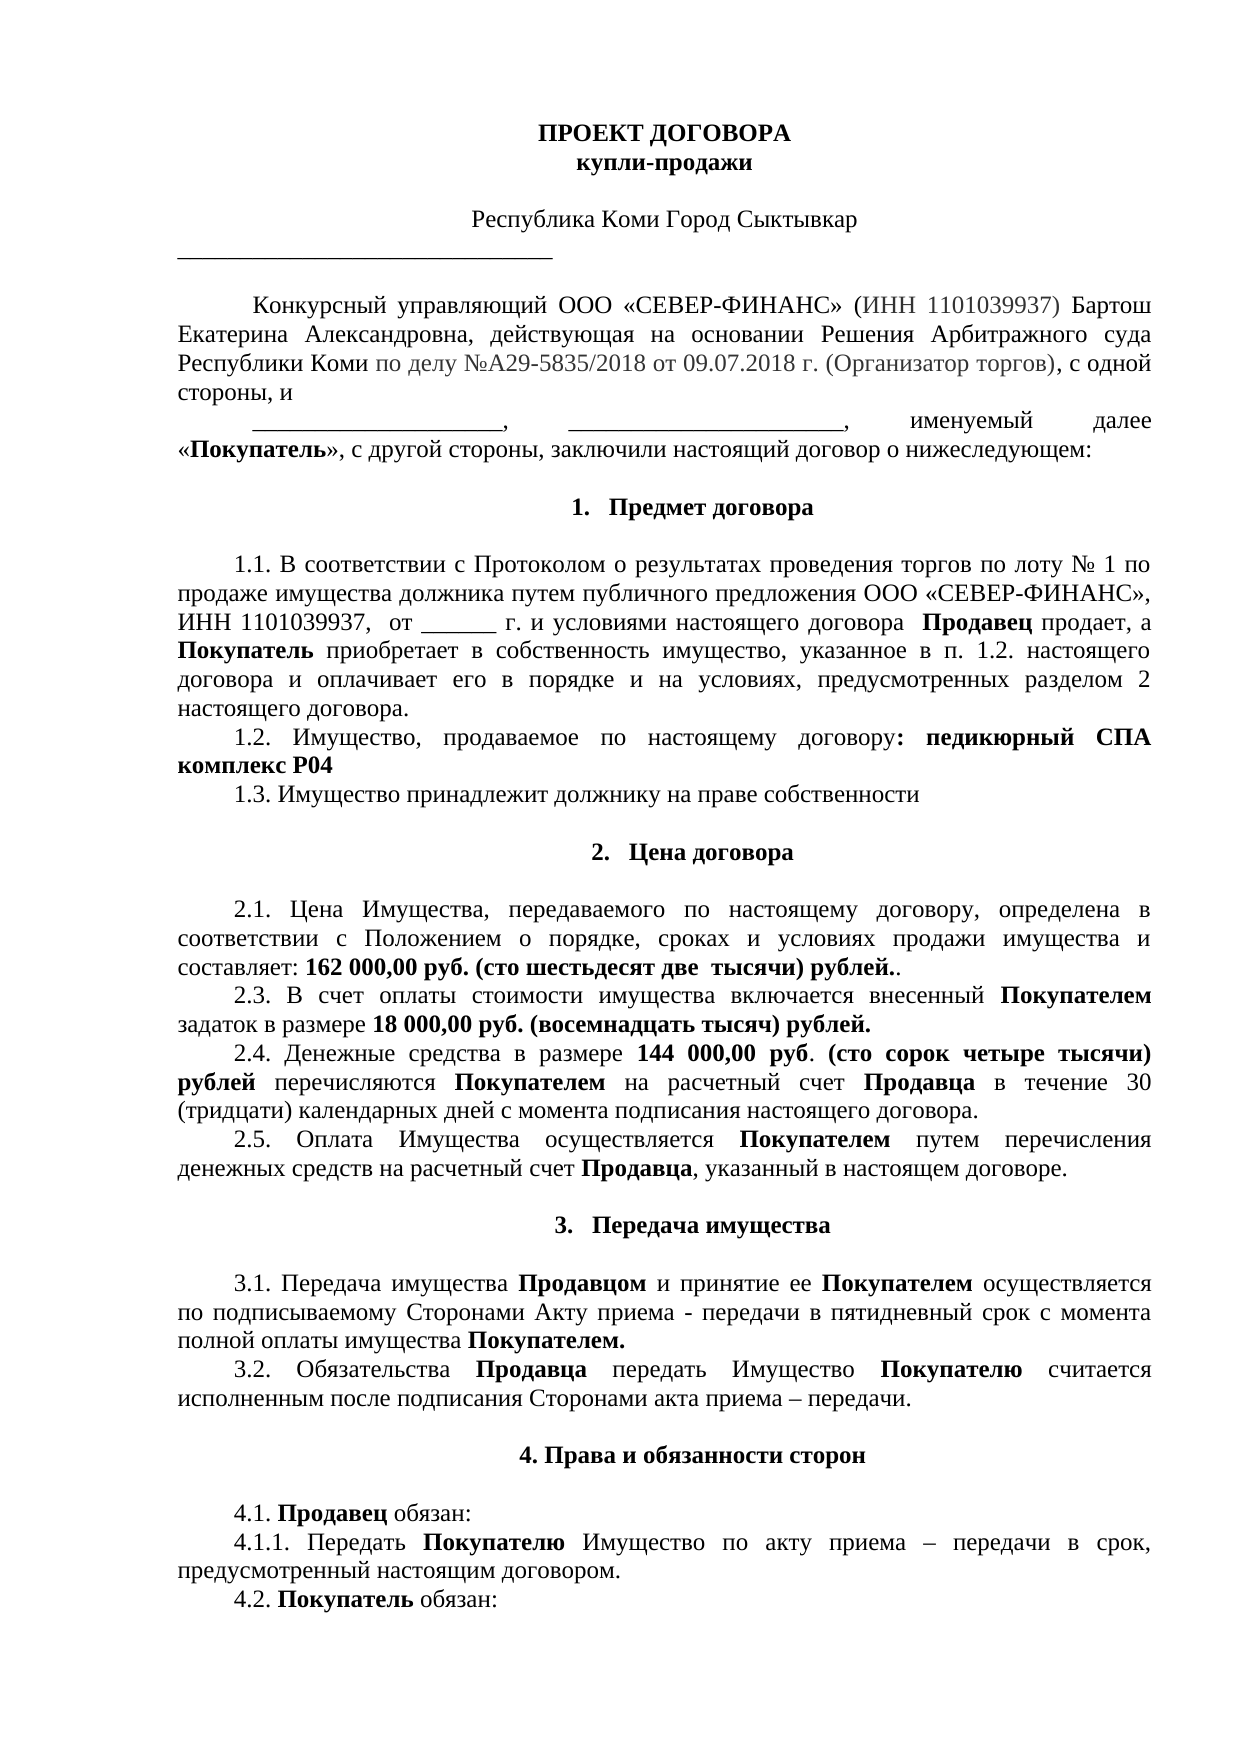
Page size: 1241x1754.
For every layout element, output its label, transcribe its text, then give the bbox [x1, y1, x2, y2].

text 3.1. Передача имущества Продавцом и принятие ее Покупателем осуществляется по подписываемому Сторонами Акту приема - передачи в пятидневный срок с момента полной оплаты имущества Покупателем. [177, 1268, 1152, 1354]
text 4.2. Покупатель обязан: [177, 1584, 1152, 1613]
text ПРОЕКТ ДОГОВОРА [177, 118, 1152, 147]
text 2.4. Денежные средства в размере 144 000,00 руб. (сто сорок четыре тысячи) рублей перечисляются Покупателем на расчетный счет Продавца в течение 30 (тридцати) календарных дней с момента подписания настоящего договора. [177, 1038, 1152, 1124]
text 4. Права и обязанности сторон [177, 1441, 1152, 1469]
list Предмет договора [233, 492, 1152, 521]
text ______________________________ [177, 233, 1152, 262]
text 1.1. В соответствии с Протоколом о результатах проведения торгов по лоту № 1 по продаже имущества должника путем публичного предложения ООО «СЕВЕР-ФИНАНС», ИНН 1101039937, от ______ г. и условиями настоящего договора Продавец продает, а Покупатель приобретает в собственность имущество, указанное в п. 1.2. настоящего договора и оплачивает его в порядке и на условиях, предусмотренных разделом 2 настоящего договора. [177, 549, 1152, 722]
text купли-продажи [177, 147, 1152, 176]
list Цена договора [233, 837, 1152, 866]
text 2.1. Цена Имущества, передаваемого по настоящему договору, определена в соответствии с Положением о порядке, сроках и условиях продажи имущества и составляет: 162 000,00 руб. (сто шестьдесят две тысячи) рублей.. [177, 894, 1152, 981]
text 2.5. Оплата Имущества осуществляется Покупателем путем перечисления денежных средств на расчетный счет Продавца, указанный в настоящем договоре. [177, 1124, 1152, 1182]
text Республика Коми Город Сыктывкар [177, 204, 1152, 233]
text 1.2. Имущество, продаваемое по настоящему договору: педикюрный СПА комплекс Р04 [177, 722, 1152, 779]
text 1.3. Имущество принадлежит должнику на праве собственности [177, 779, 1152, 808]
list Передача имущества [233, 1211, 1152, 1239]
text Конкурсный управляющий ООО «СЕВЕР-ФИНАНС» (ИНН 1101039937) Бартош Екатерина Александровна, действующая на основании Решения Арбитражного суда Республики Коми по делу №А29-5835/2018 от 09.07.2018 г. (Организатор торгов), с одной стороны, и [177, 291, 1152, 406]
text ____________________, ______________________, именуемый далее «Покупатель», с другой стороны, заключили настоящий договор о нижеследующем: [177, 406, 1152, 463]
text 4.1. Продавец обязан: [177, 1498, 1152, 1527]
text 4.1.1. Передать Покупателю Имущество по акту приема – передачи в срок, предусмотренный настоящим договором. [177, 1527, 1152, 1584]
text 2.3. В счет оплаты стоимости имущества включается внесенный Покупателем задаток в размере 18 000,00 руб. (восемнадцать тысяч) рублей. [177, 981, 1152, 1038]
text 3.2. Обязательства Продавца передать Имущество Покупателю считается исполненным после подписания Сторонами акта приема – передачи. [177, 1354, 1152, 1412]
